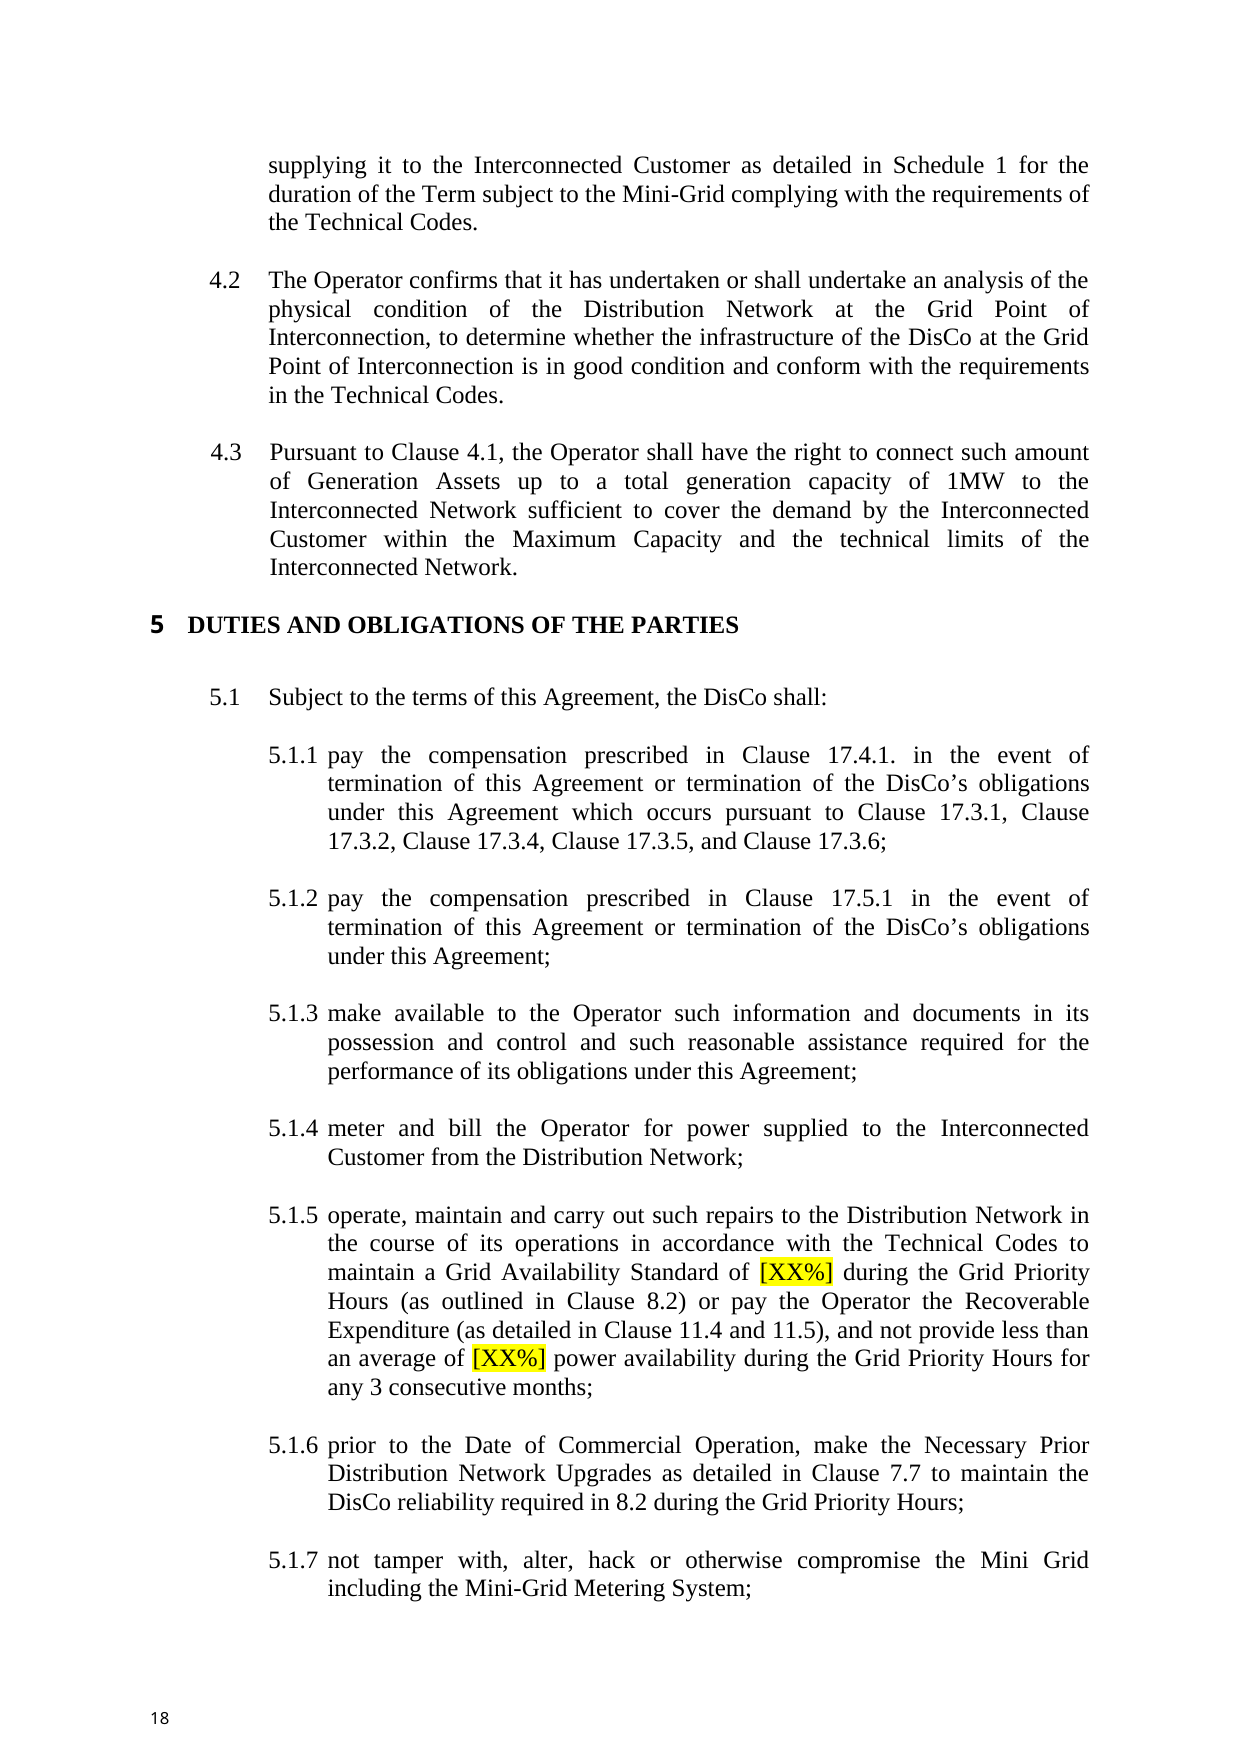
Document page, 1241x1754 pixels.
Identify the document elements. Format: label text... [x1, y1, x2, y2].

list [209, 150, 1090, 236]
list not tamper with, alter, hack or otherwise compromise the Mini Grid including the Mini-Grid Metering System; [268, 1545, 1090, 1602]
list The Operator confirms that it has undertaken or shall undertake an analysis of the physical condition of the Distribution Network at the Grid Point of Interconnection, to determine whether the infrastructure of the DisCo at the Grid Point of Interconnection is in good condition and conform with the requirements in the Technical Codes. [209, 265, 1090, 409]
list make available to the Operator such information and documents in its possession and control and such reasonable assistance required for the performance of its obligations under this Agreement; [268, 998, 1090, 1085]
list meter and bill the Operator for power supplied to the Interconnected Customer from the Distribution Network; [268, 1113, 1090, 1171]
list operate, maintain and carry out such repairs to the Distribution Network in the course of its operations in accordance with the Technical Codes to maintain a Grid Availability Standard of [XX%] during the Grid Priority Hours (as outlined in Clause 8.2) or pay the Operator the Recoverable Expenditure (as detailed in Clause 11.4 and 11.5), and not provide less than an average of [XX%] power availability during the Grid Priority Hours for any 3 consecutive months; [268, 1200, 1090, 1401]
subtitle DUTIES AND OBLIGATIONS OF THE PARTIES [150, 606, 1090, 640]
list pay the compensation prescribed in Clause 17.4.1. in the event of termination of this Agreement or termination of the DisCo’s obligations under this Agreement which occurs pursuant to Clause 17.3.1, Clause 17.3.2, Clause 17.3.4, Clause 17.3.5, and Clause 17.3.6; [268, 740, 1090, 855]
list prior to the Date of Commercial Operation, make the Necessary Prior Distribution Network Upgrades as detailed in Clause 7.7 to maintain the DisCo reliability required in 8.2 during the Grid Priority Hours; [268, 1430, 1090, 1516]
list Pursuant to Clause 4.1, the Operator shall have the right to connect such amount of Generation Assets up to a total generation capacity of 1MW to the Interconnected Network sufficient to cover the demand by the Interconnected Customer within the Maximum Capacity and the technical limits of the Interconnected Network. [210, 437, 1090, 581]
list pay the compensation prescribed in Clause 17.5.1 in the event of termination of this Agreement or termination of the DisCo’s obligations under this Agreement; [268, 883, 1090, 970]
list Subject to the terms of this Agreement, the DisCo shall: [209, 682, 1090, 711]
